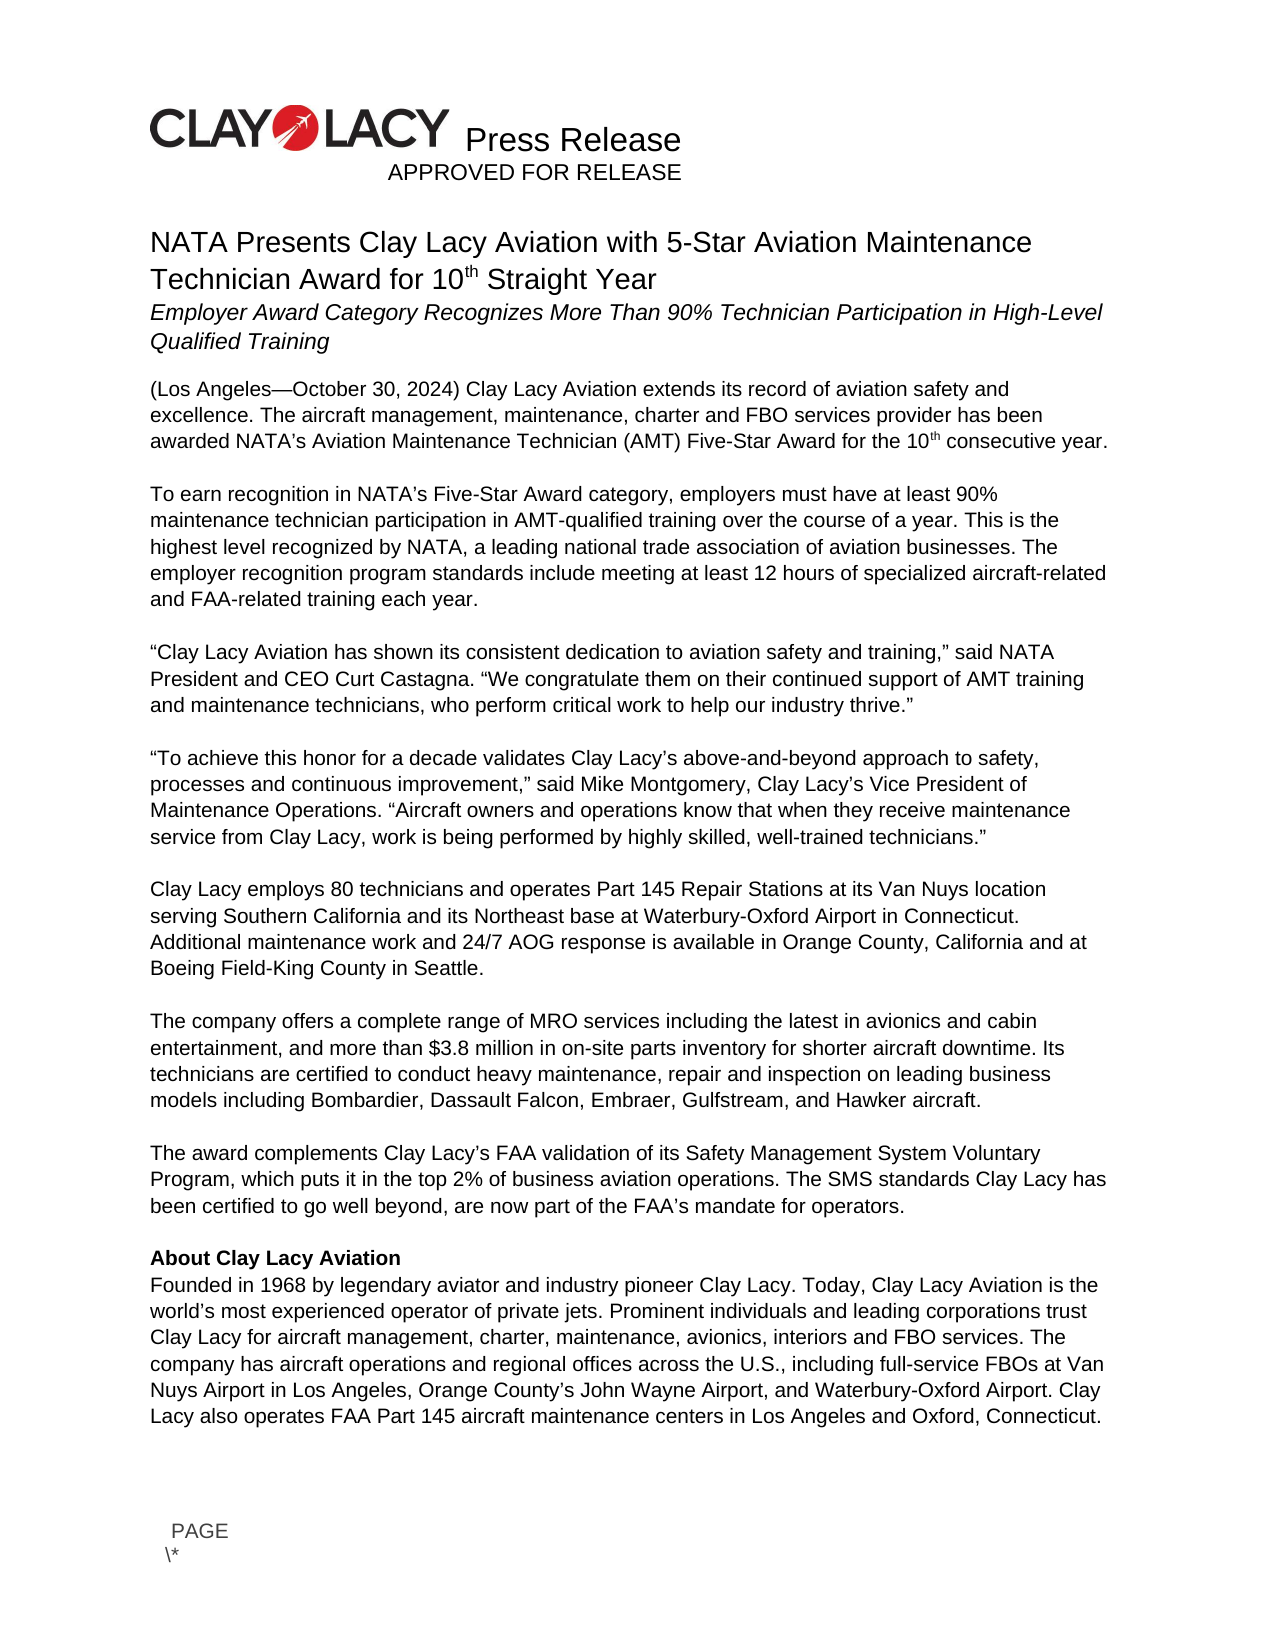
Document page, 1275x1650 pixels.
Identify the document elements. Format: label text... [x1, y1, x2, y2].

text The company offers a complete range of MRO services including the latest in avionics and cabin entertainment, and more than $3.8 million in on-site parts inventory for shorter aircraft downtime. Its technicians are certified to conduct heavy maintenance, repair and inspection on leading business models including Bombardier, Dassault Falcon, Embraer, Gulfstream, and Hawker aircraft. [150, 1009, 1116, 1112]
picture [150, 105, 450, 151]
text To earn recognition in NATA’s Five-Star Award category, employers must have at least 90% maintenance technician participation in AMT-qualified training over the course of a year. This is the highest level recognized by NATA, a leading national trade association of aviation businesses. The employer recognition program standards include meeting at least 12 hours of specialized aircraft-related and FAA-related training each year. [150, 482, 1116, 611]
text “To achieve this honor for a decade validates Clay Lacy’s above-and-beyond approach to safety, processes and continuous improvement,” said Mike Montgomery, Clay Lacy’s Vice President of Maintenance Operations. “Aircraft owners and operations know that when they receive maintenance service from Clay Lacy, work is being performed by highly skilled, well-trained technicians.” [150, 745, 1116, 848]
text NATA Presents Clay Lacy Aviation with 5-Star Aviation Maintenance Technician Award for 10th Straight Year [150, 225, 1116, 295]
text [150, 1272, 1116, 1428]
text “Clay Lacy Aviation has shown its consistent dedication to aviation safety and training,” said NATA President and CEO Curt Castagna. “We congratulate them on their continued support of AMT training and maintenance technicians, who perform critical work to help our industry thrive.” [150, 640, 1116, 717]
text The award complements Clay Lacy’s FAA validation of its Safety Management System Voluntary Program, which puts it in the top 2% of business aviation operations. The SMS standards Clay Lacy has been certified to go well beyond, are now part of the FAA’s mandate for operators. [150, 1141, 1116, 1217]
text About Clay Lacy Aviation [150, 1246, 1116, 1270]
text Clay Lacy employs 80 technicians and operates Part 145 Repair Stations at its Van Nuys location serving Southern California and its Northeast base at Waterbury-Oxford Airport in Connecticut. Additional maintenance work and 24/7 AOG response is available in Orange County, California and at Boeing Field-King County in Seattle. [150, 877, 1116, 980]
text Employer Award Category Recognizes More Than 90% Technician Participation in High-Level Qualified Training [150, 299, 1116, 354]
text (Los Angeles—October 30, 2024) Clay Lacy Aviation extends its record of aviation safety and excellence. The aircraft management, maintenance, charter and FBO services provider has been awarded NATA’s Aviation Maintenance Technician (AMT) Five-Star Award for the 10th consecutive year. [150, 376, 1116, 453]
